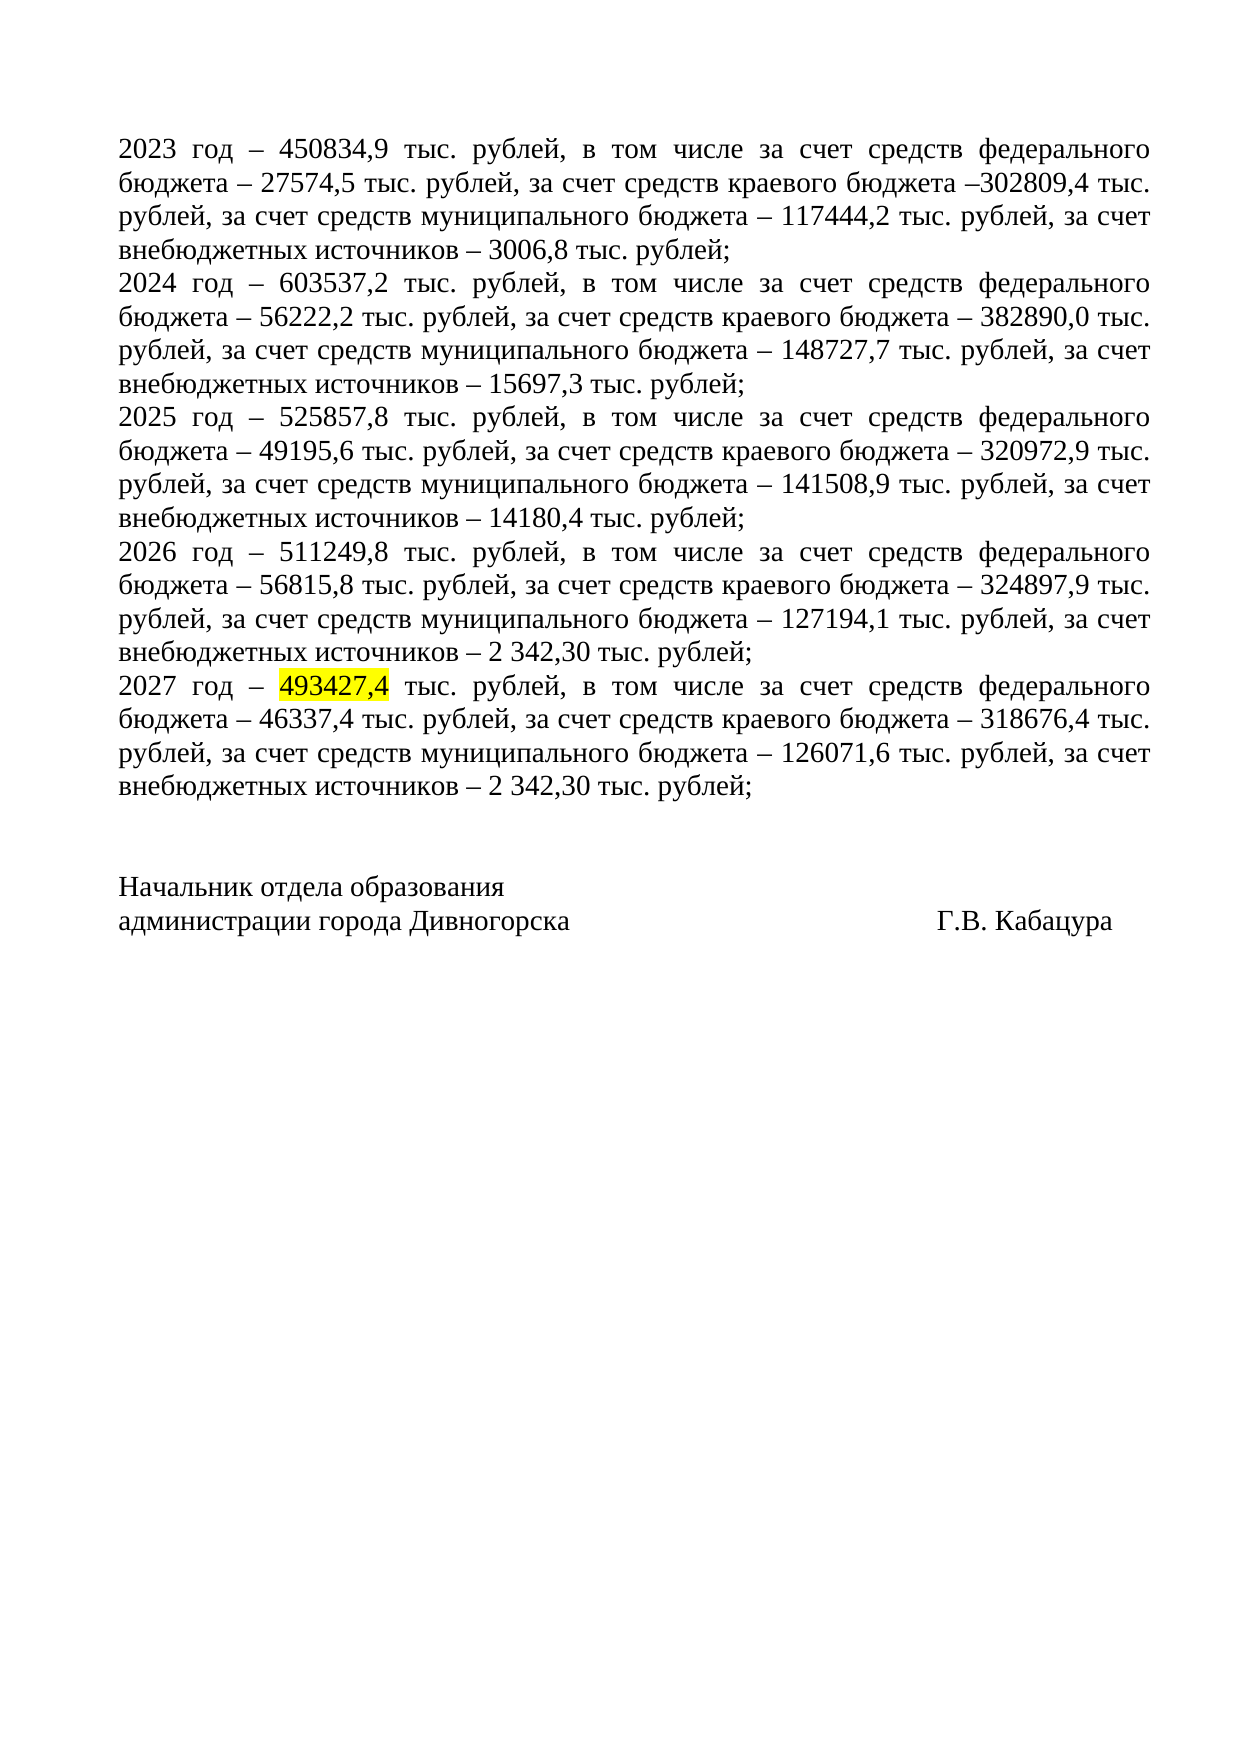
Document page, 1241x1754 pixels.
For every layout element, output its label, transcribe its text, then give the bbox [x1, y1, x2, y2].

text администрации города Дивногорска Г.В. Кабацура [118, 903, 1152, 936]
text 2027 год – 493427,4 тыс. рублей, в том числе за счет средств федерального бюджета – 46337,4 тыс. рублей, за счет средств краевого бюджета – 318676,4 тыс. рублей, за счет средств муниципального бюджета – 126071,6 тыс. рублей, за счет внебюджетных источников – 2 342,30 тыс. рублей; [118, 668, 1152, 802]
text Начальник отдела образования [118, 869, 1152, 903]
text 2026 год – 511249,8 тыс. рублей, в том числе за счет средств федерального бюджета – 56815,8 тыс. рублей, за счет средств краевого бюджета – 324897,9 тыс. рублей, за счет средств муниципального бюджета – 127194,1 тыс. рублей, за счет внебюджетных источников – 2 342,30 тыс. рублей; [118, 534, 1152, 668]
text 2025 год – 525857,8 тыс. рублей, в том числе за счет средств федерального бюджета – 49195,6 тыс. рублей, за счет средств краевого бюджета – 320972,9 тыс. рублей, за счет средств муниципального бюджета – 141508,9 тыс. рублей, за счет внебюджетных источников – 14180,4 тыс. рублей; [118, 399, 1152, 534]
text 2024 год – 603537,2 тыс. рублей, в том числе за счет средств федерального бюджета – 56222,2 тыс. рублей, за счет средств краевого бюджета – 382890,0 тыс. рублей, за счет средств муниципального бюджета – 148727,7 тыс. рублей, за счет внебюджетных источников – 15697,3 тыс. рублей; [118, 265, 1152, 399]
text 2023 год – 450834,9 тыс. рублей, в том числе за счет средств федерального бюджета – 27574,5 тыс. рублей, за счет средств краевого бюджета –302809,4 тыс. рублей, за счет средств муниципального бюджета – 117444,2 тыс. рублей, за счет внебюджетных источников – 3006,8 тыс. рублей; [118, 131, 1152, 265]
